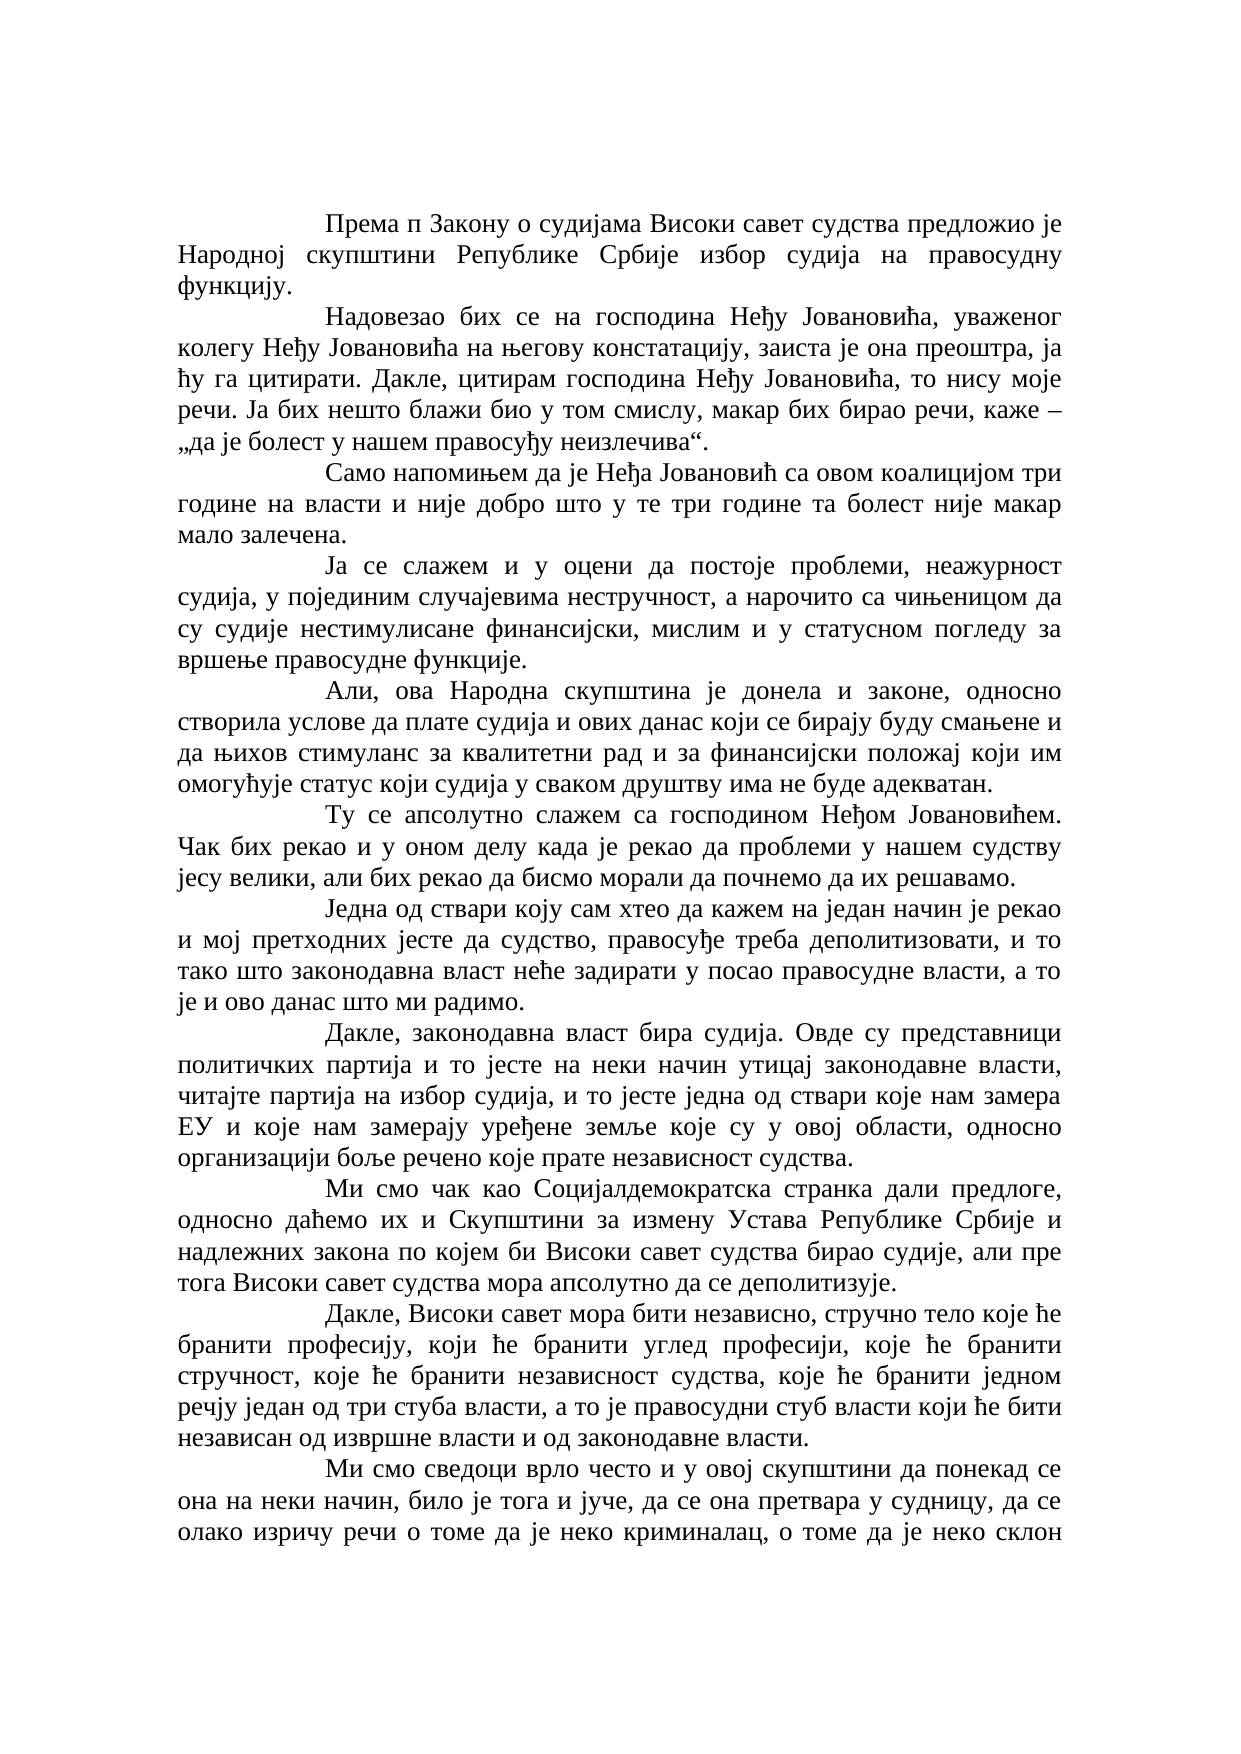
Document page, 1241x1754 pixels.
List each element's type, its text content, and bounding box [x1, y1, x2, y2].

text Дакле, законодавна власт бира судија. Овде су представници политичких партија и то јесте на неки начин утицај законодавне власти, читајте партија на избор судија, и то јесте једна од ствари које нам замера ЕУ и које нам замерају уређене земље које су у овој области, односно организацији боље речено које прате независност судства. [177, 1017, 1063, 1172]
text Надовезао бих се на господина Неђу Јовановића, уваженог колегу Неђу Јовановића на његову констатацију, заиста је она преоштра, ја ћу га цитирати. Дакле, цитирам господина Неђу Јовановића, то нису моје речи. Ја бих нешто блажи био у том смислу, макар бих бирао речи, каже – „да је болест у нашем правосуђу неизлечива“. [177, 300, 1063, 456]
text Дакле, Високи савет мора бити независно, стручно тело које ће бранити професију, који ће бранити углед професији, које ће бранити стручност, које ће бранити независност судства, које ће бранити једном речју један од три стуба власти, а то је правосудни стуб власти који ће бити независан од извршне власти и од законодавне власти. [177, 1297, 1063, 1453]
text Али, ова Народна скупштина је донела и законе, односно створила услове да плате судија и ових данас који се бирају буду смањене и да њихов стимуланс за квалитетни рад и за финансијски положај који им омогућује статус који судија у сваком друштву има не буде адекватан. [177, 674, 1063, 798]
text Према п Закону о судијама Високи савет судства предложио је Народној скупштини Републике Србије избор судија на правосудну функцију. [177, 207, 1063, 300]
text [177, 1453, 1063, 1546]
text Ту се апсолутно слажем са господином Неђом Јовановићем. Чак бих рекао и у оном делу када је рекао да проблеми у нашем судству јесу велики, али бих рекао да бисмо морали да почнемо да их решавамо. [177, 798, 1063, 892]
text Ми смо чак као Социјалдемократска странка дали предлоге, односно даћемо их и Скупштини за измену Устава Републике Србије и надлежних закона по којем би Високи савет судства бирао судије, али пре тога Високи савет судства мора апсолутно да се деполитизује. [177, 1172, 1063, 1297]
text Једна од ствари коју сам хтео да кажем на један начин је рекао и мој претходних јесте да судство, правосуђе треба деполитизовати, и то тако што законодавна власт неће задирати у посао правосудне власти, а то је и ово данас што ми радимо. [177, 892, 1063, 1017]
text Ја се слажем и у оцени да постоје проблеми, неажурност судија, у појединим случајевима нестручност, а нарочито са чињеницом да су судије нестимулисане финансијски, мислим и у статусном погледу за вршење правосудне функције. [177, 549, 1063, 674]
text Само напомињем да је Неђа Јовановић са овом коалицијом три године на власти и није добро што у те три године та болест није макар мало залечена. [177, 456, 1063, 549]
